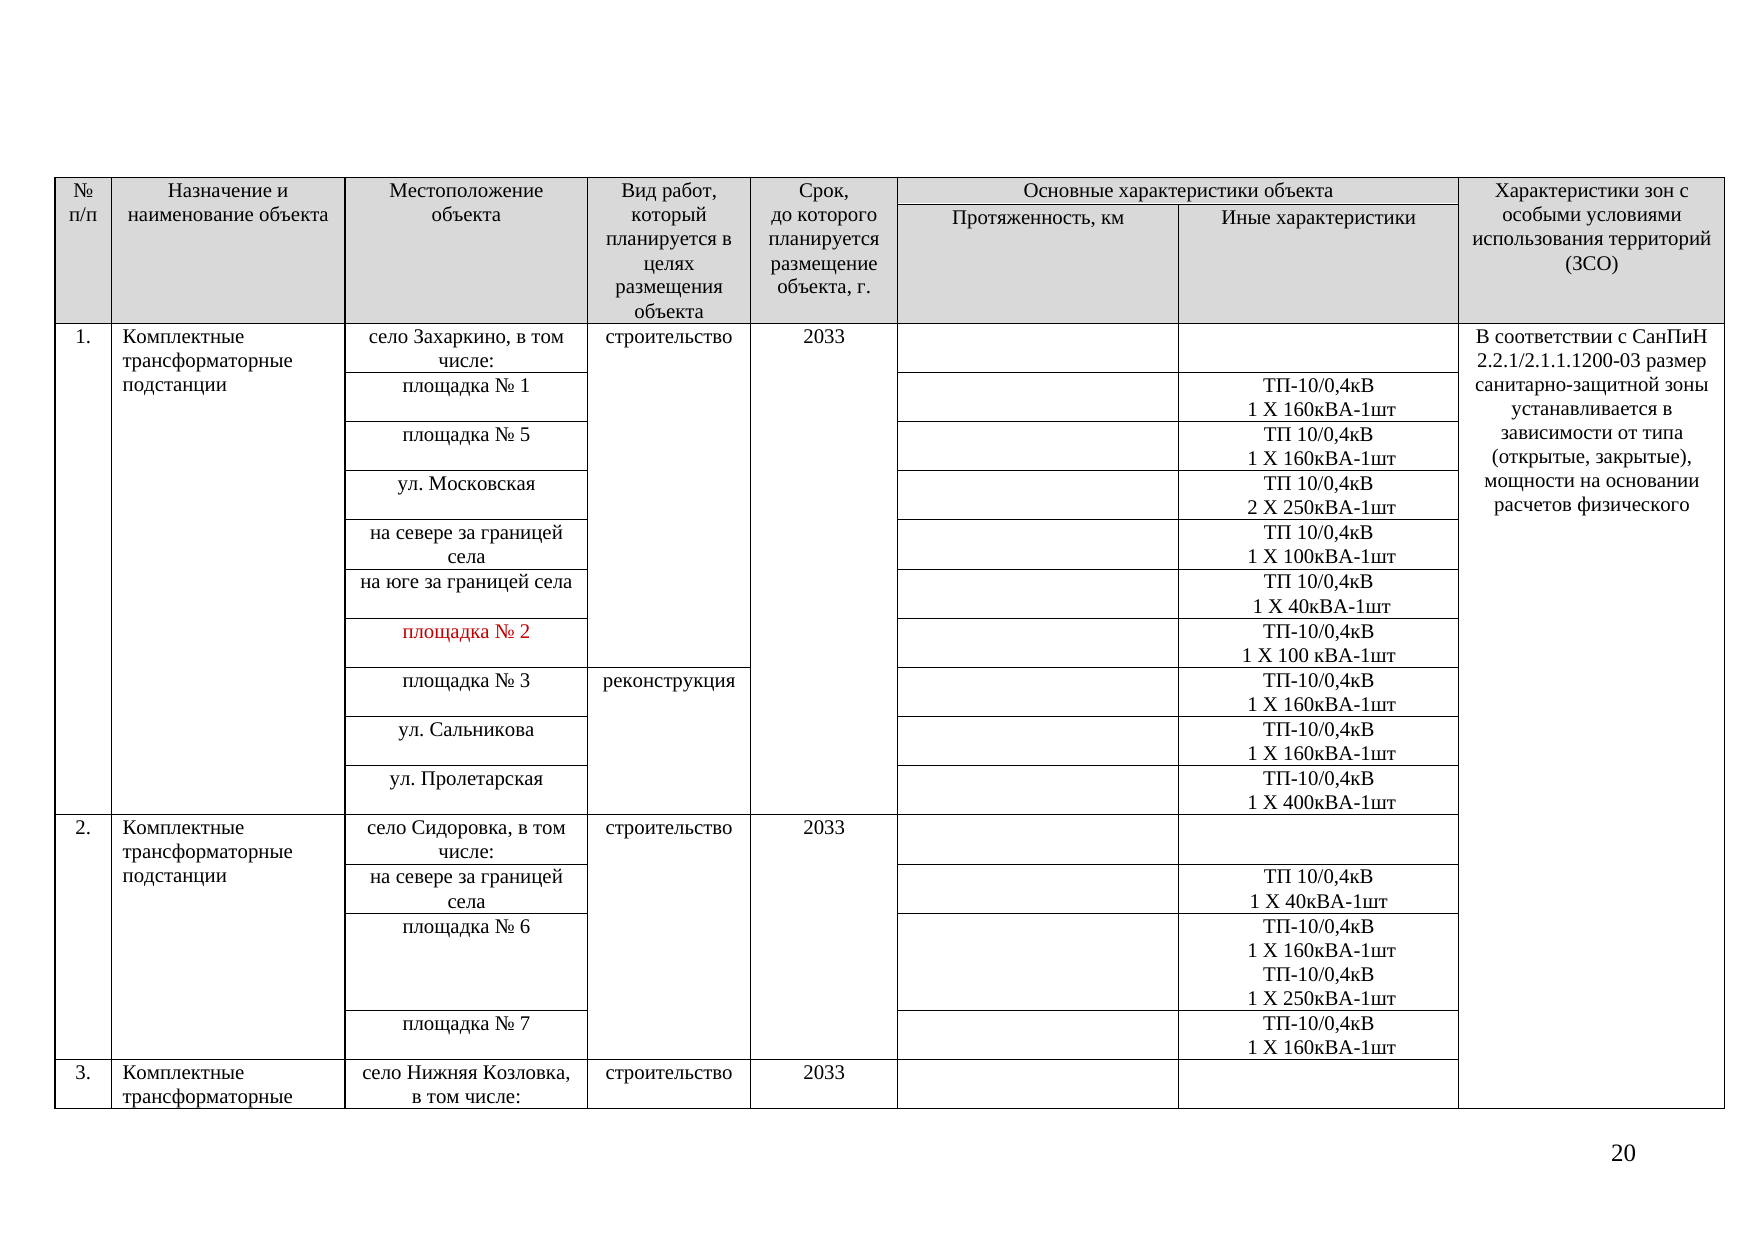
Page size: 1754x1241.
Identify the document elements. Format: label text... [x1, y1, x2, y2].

table_cell ул. Московская [346, 471, 587, 519]
table_cell ТП-10/0,4кВ 1 Х 160кВА-1шт [1179, 717, 1458, 765]
table_cell [898, 914, 1178, 1010]
table_header Основные характеристики объекта [898, 178, 1458, 203]
table_cell на юге за границей села [346, 570, 587, 618]
table_cell площадка № 6 [346, 914, 587, 1010]
table_cell [898, 422, 1178, 470]
table_cell село Нижняя Козловка, в том числе: [346, 1060, 587, 1108]
table_cell строительство [588, 1060, 750, 1108]
table_cell ТП 10/0,4кВ 2 Х 250кВА-1шт [1179, 471, 1458, 519]
table_cell [898, 1011, 1178, 1059]
table_cell село Сидоровка, в том числе: [346, 815, 587, 863]
table_cell Протяженность, км [898, 205, 1178, 323]
table_cell [898, 815, 1178, 863]
table_cell ТП 10/0,4кВ 1 Х 100кВА-1шт [1179, 520, 1458, 568]
table_cell Комплектные трансформаторные подстанции [112, 1060, 344, 1108]
table_cell Комплектные трансформаторные подстанции [112, 815, 344, 1059]
table_cell 2033 [751, 1060, 897, 1108]
table_header Назначение и наименование объекта [112, 178, 344, 323]
table_cell площадка № 1 [346, 373, 587, 421]
table_cell ул. Пролетарская [346, 766, 587, 814]
table_cell [898, 373, 1178, 421]
table_cell [1179, 1060, 1458, 1108]
table_cell ТП-10/0,4кВ 1 Х 400кВА-1шт [1179, 766, 1458, 814]
table_cell [898, 471, 1178, 519]
table_cell строительство [588, 815, 750, 1059]
table_cell село Захаркино, в том числе: [346, 324, 587, 372]
table_cell площадка № 7 [346, 1011, 587, 1059]
table_cell [898, 520, 1178, 568]
table_header Вид работ, который планируется в целях размещения объекта [588, 178, 750, 323]
table_cell Иные характеристики [1179, 205, 1458, 323]
table_cell ТП-10/0,4кВ 1 Х 160кВА-1шт [1179, 668, 1458, 716]
table_cell ТП 10/0,4кВ 1 Х 160кВА-1шт [1179, 422, 1458, 470]
table_cell реконструкция [588, 668, 750, 814]
table_cell ул. Сальникова [346, 717, 587, 765]
table_cell на севере за границей села [346, 865, 587, 913]
table_cell ТП 10/0,4кВ 1 Х 40кВА-1шт [1179, 570, 1458, 618]
table_cell на севере за границей села [346, 520, 587, 568]
table_cell строительство [588, 324, 750, 667]
table_cell [898, 324, 1178, 372]
table_cell Комплектные трансформаторные подстанции [112, 324, 344, 814]
table_cell [898, 865, 1178, 913]
table_cell [898, 668, 1178, 716]
table_cell ТП-10/0,4кВ 1 Х 160кВА-1шт [1179, 373, 1458, 421]
table_cell ТП-10/0,4кВ 1 Х 160кВА-1шт [1179, 1011, 1458, 1059]
table_cell [898, 570, 1178, 618]
table_cell 3. [56, 1060, 111, 1108]
table_cell площадка № 3 [346, 668, 587, 716]
table_header Местоположение объекта [346, 178, 587, 323]
table_cell ТП-10/0,4кВ 1 Х 100 кВА-1шт [1179, 619, 1458, 667]
table_cell [1179, 815, 1458, 863]
table_header Характеристики зон с особыми условиями использования территорий (ЗСО) [1459, 178, 1724, 323]
table_cell 1. [56, 324, 111, 814]
table_cell площадка № 5 [346, 422, 587, 470]
table_cell [898, 766, 1178, 814]
table_header № п/п [56, 178, 111, 323]
table_cell [898, 1060, 1178, 1108]
table_cell [898, 717, 1178, 765]
table_cell 2033 [751, 815, 897, 1059]
table_cell [1179, 324, 1458, 372]
table_header Срок, до которого планируется размещение объекта, г. [751, 178, 897, 323]
table_cell В соответствии с СанПиН 2.2.1/2.1.1.1200-03 размер санитарно-защитной зоны устанавливается в зависимости от типа (открытые, закрытые), мощности на основании расчетов физического [1459, 324, 1724, 1108]
table_cell ТП-10/0,4кВ 1 Х 160кВА-1шт ТП-10/0,4кВ 1 Х 250кВА-1шт [1179, 914, 1458, 1010]
table_cell 2033 [751, 324, 897, 814]
table_cell площадка № 2 [346, 619, 587, 667]
table_cell [898, 619, 1178, 667]
table_cell ТП 10/0,4кВ 1 Х 40кВА-1шт [1179, 865, 1458, 913]
table_cell 2. [56, 815, 111, 1059]
